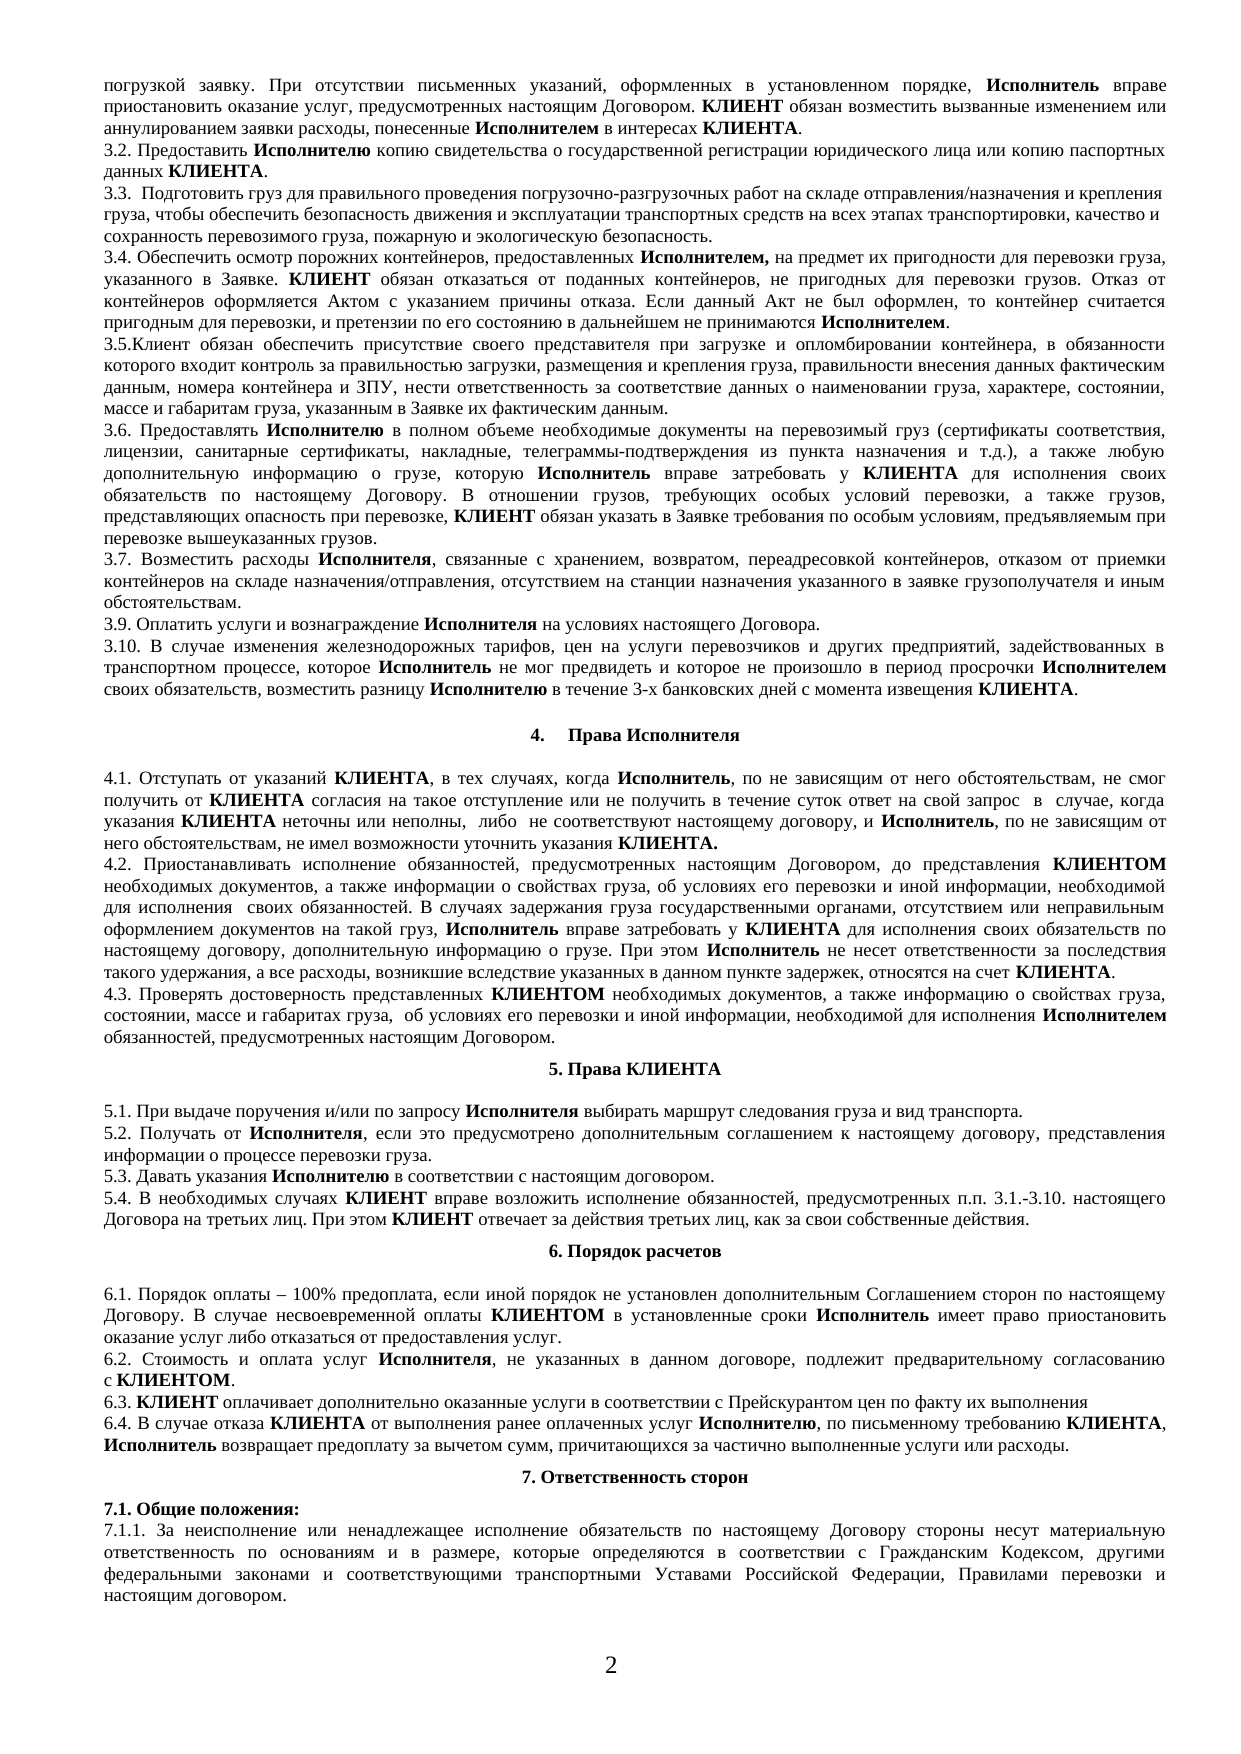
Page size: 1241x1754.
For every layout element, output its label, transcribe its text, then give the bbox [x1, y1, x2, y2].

text 7.1. Общие положения: [103, 1498, 1167, 1519]
text 3.3. Подготовить груз для правильного проведения погрузочно-разгрузочных работ на складе отправления/назначения и крепления груза, чтобы обеспечить безопасность движения и эксплуатации транспортных средств на всех этапах транспортировки, качество и сохранность перевозимого груза, пожарную и экологическую безопасность. [103, 182, 1167, 246]
text 4.2. Приостанавливать исполнение обязанностей, предусмотренных настоящим Договором, до представления КЛИЕНТОМ необходимых документов, а также информации о свойствах груза, об условиях его перевозки и иной информации, необходимой для исполнения своих обязанностей. В случаях задержания груза государственными органами, отсутствием или неправильным оформлением документов на такой груз, Исполнитель вправе затребовать у КЛИЕНТА для исполнения своих обязательств по настоящему договору, дополнительную информацию о грузе. При этом Исполнитель не несет ответственности за последствия такого удержания, а все расходы, возникшие вследствие указанных в данном пункте задержек, относятся на счет КЛИЕНТА. [103, 853, 1167, 982]
text 5.2. Получать от Исполнителя, если это предусмотрено дополнительным соглашением к настоящему договору, представления информации о процессе перевозки груза. [103, 1122, 1167, 1165]
text 5.4. В необходимых случаях КЛИЕНТ вправе возложить исполнение обязанностей, предусмотренных п.п. 3.1.-3.10. настоящего Договора на третьих лиц. При этом КЛИЕНТ отвечает за действия третьих лиц, как за свои собственные действия. [103, 1187, 1167, 1230]
text 3.2. Предоставить Исполнителю копию свидетельства о государственной регистрации юридического лица или копию паспортных данных КЛИЕНТА. [103, 138, 1167, 182]
list Права Исполнителя [103, 724, 1167, 746]
text 6.1. Порядок оплаты – 100% предоплата, если иной порядок не установлен дополнительным Соглашением сторон по настоящему Договору. В случае несвоевременной оплаты КЛИЕНТОМ в установленные сроки Исполнитель имеет право приостановить оказание услуг либо отказаться от предоставления услуг. [103, 1283, 1167, 1347]
text 7.1.1. За неисполнение или ненадлежащее исполнение обязательств по настоящему Договору стороны несут материальную ответственность по основаниям и в размере, которые определяются в соответствии с Гражданским Кодексом, другими федеральными законами и соответствующими транспортными Уставами Российской Федерации, Правилами перевозки и настоящим договором. [103, 1519, 1167, 1606]
text 3.4. Обеспечить осмотр порожних контейнеров, предоставленных Исполнителем, на предмет их пригодности для перевозки груза, указанного в Заявке. КЛИЕНТ обязан отказаться от поданных контейнеров, не пригодных для перевозки грузов. Отказ от контейнеров оформляется Актом с указанием причины отказа. Если данный Акт не был оформлен, то контейнер считается пригодным для перевозки, и претензии по его состоянию в дальнейшем не принимаются Исполнителем. [103, 246, 1167, 333]
text 3.5.Клиент обязан обеспечить присутствие своего представителя при загрузке и опломбировании контейнера, в обязанности которого входит контроль за правильностью загрузки, размещения и крепления груза, правильности внесения данных фактическим данным, номера контейнера и ЗПУ, нести ответственность за соответствие данных о наименовании груза, характере, состоянии, массе и габаритам груза, указанным в Заявке их фактическим данным. [103, 333, 1167, 419]
text 4.3. Проверять достоверность представленных КЛИЕНТОМ необходимых документов, а также информацию о свойствах груза, состоянии, массе и габаритах груза, об условиях его перевозки и иной информации, необходимой для исполнения Исполнителем обязанностей, предусмотренных настоящим Договором. [103, 982, 1167, 1047]
text 3.6. Предоставлять Исполнителю в полном объеме необходимые документы на перевозимый груз (сертификаты соответствия, лицензии, санитарные сертификаты, накладные, телеграммы-подтверждения из пункта назначения и т.д.), а также любую дополнительную информацию о грузе, которую Исполнитель вправе затребовать у КЛИЕНТА для исполнения своих обязательств по настоящему Договору. В отношении грузов, требующих особых условий перевозки, а также грузов, представляющих опасность при перевозке, КЛИЕНТ обязан указать в Заявке требования по особым условиям, предъявляемым при перевозке вышеуказанных грузов. [103, 419, 1167, 548]
text 3.9. Оплатить услуги и вознаграждение Исполнителя на условиях настоящего Договора. [103, 613, 1167, 634]
text 5. Права КЛИЕНТА [103, 1058, 1167, 1079]
text 6. Порядок расчетов [103, 1240, 1167, 1262]
text 4.1. Отступать от указаний КЛИЕНТА, в тех случаях, когда Исполнитель, по не зависящим от него обстоятельствам, не смог получить от КЛИЕНТА согласия на такое отступление или не получить в течение суток ответ на свой запрос в случае, когда указания КЛИЕНТА неточны или неполны, либо не соответствуют настоящему договору, и Исполнитель, по не зависящим от него обстоятельствам, не имел возможности уточнить указания КЛИЕНТА. [103, 767, 1167, 853]
text 7. Ответственность сторон [103, 1466, 1167, 1487]
text 3.10. В случае изменения железнодорожных тарифов, цен на услуги перевозчиков и других предприятий, задействованных в транспортном процессе, которое Исполнитель не мог предвидеть и которое не произошло в период просрочки Исполнителем своих обязательств, возместить разницу Исполнителю в течение 3-х банковских дней с момента извещения КЛИЕНТА. [103, 634, 1167, 699]
text 6.2. Стоимость и оплата услуг Исполнителя, не указанных в данном договоре, подлежит предварительному согласованию с КЛИЕНТОМ. [103, 1347, 1167, 1391]
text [103, 74, 1167, 138]
text 5.1. При выдаче поручения и/или по запросу Исполнителя выбирать маршрут следования груза и вид транспорта. [103, 1100, 1167, 1122]
text 6.3. КЛИЕНТ оплачивает дополнительно оказанные услуги в соответствии с Прейскурантом цен по факту их выполнения [103, 1391, 1167, 1412]
text 3.7. Возместить расходы Исполнителя, связанные с хранением, возвратом, переадресовкой контейнеров, отказом от приемки контейнеров на складе назначения/отправления, отсутствием на станции назначения указанного в заявке грузополучателя и иным обстоятельствам. [103, 548, 1167, 613]
text 6.4. В случае отказа КЛИЕНТА от выполнения ранее оплаченных услуг Исполнителю, по письменному требованию КЛИЕНТА, Исполнитель возвращает предоплату за вычетом сумм, причитающихся за частично выполненные услуги или расходы. [103, 1412, 1167, 1455]
text 5.3. Давать указания Исполнителю в соответствии с настоящим договором. [103, 1165, 1167, 1187]
